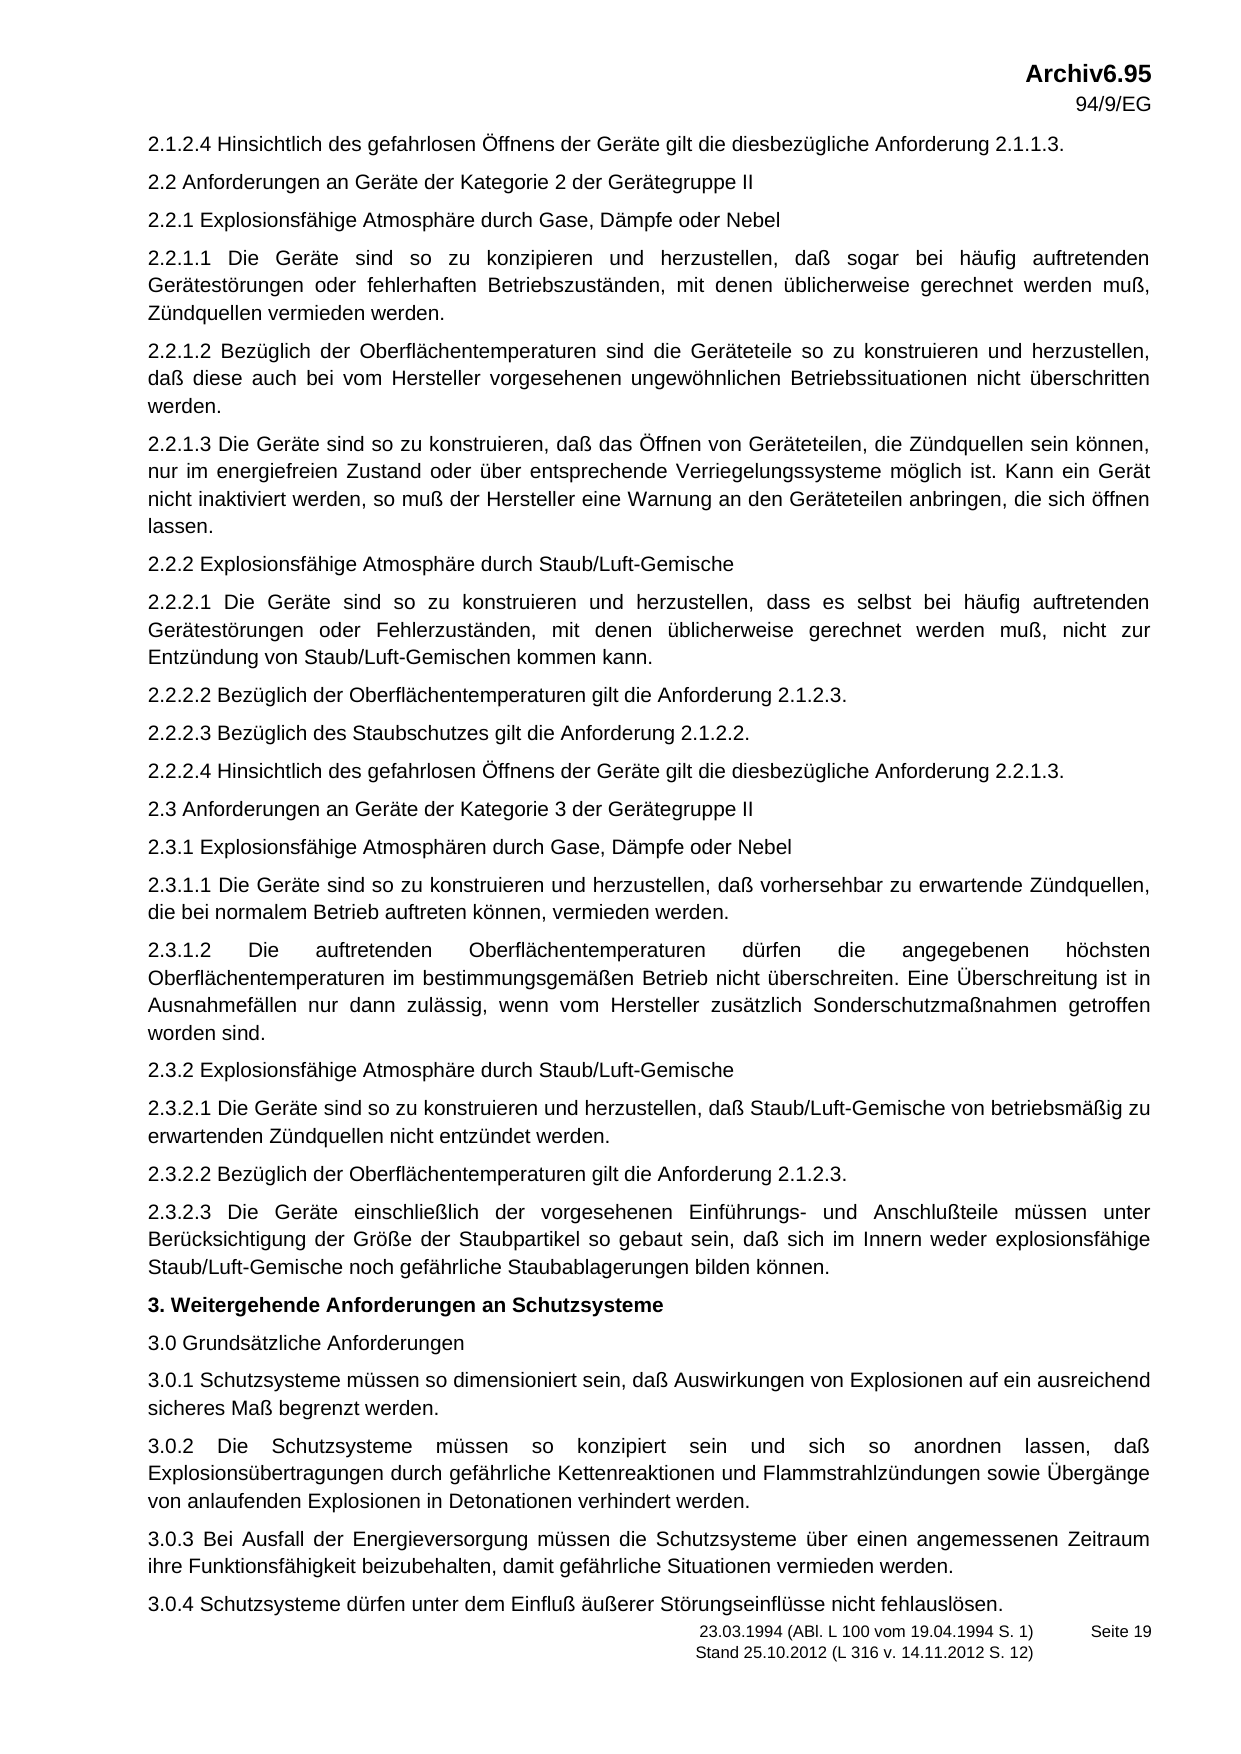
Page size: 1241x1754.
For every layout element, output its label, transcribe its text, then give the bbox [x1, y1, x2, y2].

text 2.3.2.2 Bezüglich der Oberflächentemperaturen gilt die Anforderung 2.1.2.3. [148, 1162, 1152, 1186]
text 2.3.1 Explosionsfähige Atmosphären durch Gase, Dämpfe oder Nebel [148, 834, 1152, 858]
text 2.1.2.4 Hinsichtlich des gefahrlosen Öffnens der Geräte gilt die diesbezügliche Anforderung 2.1.1.3. [148, 132, 1152, 156]
text 2.2.1.3 Die Geräte sind so zu konstruieren, daß das Öffnen von Geräteteilen, die Zündquellen sein können, nur im energiefreien Zustand oder über entsprechende Verriegelungssysteme möglich ist. Kann ein Gerät nicht inaktiviert werden, so muß der Hersteller eine Warnung an den Geräteteilen anbringen, die sich öffnen lassen. [148, 432, 1152, 538]
text 2.2.1.1 Die Geräte sind so zu konzipieren und herzustellen, daß sogar bei häufig auftretenden Gerätestörungen oder fehlerhaften Betriebszuständen, mit denen üblicherweise gerechnet werden muß, Zündquellen vermieden werden. [148, 246, 1152, 325]
text 3.0.2 Die Schutzsysteme müssen so konzipiert sein und sich so anordnen lassen, daß Explosionsübertragungen durch gefährliche Kettenreaktionen und Flammstrahlzündungen sowie Übergänge von anlaufenden Explosionen in Detonationen verhindert werden. [148, 1434, 1152, 1513]
text 2.2.1.2 Bezüglich der Oberflächentemperaturen sind die Geräteteile so zu konstruieren und herzustellen, daß diese auch bei vom Hersteller vorgesehenen ungewöhnlichen Betriebssituationen nicht überschritten werden. [148, 339, 1152, 418]
text 2.3.2.1 Die Geräte sind so zu konstruieren und herzustellen, daß Staub/Luft-Gemische von betriebsmäßig zu erwartenden Zündquellen nicht entzündet werden. [148, 1096, 1152, 1148]
text 2.3 Anforderungen an Geräte der Kategorie 3 der Gerätegruppe II [148, 797, 1152, 821]
text 2.2.2.3 Bezüglich des Staubschutzes gilt die Anforderung 2.1.2.2. [148, 721, 1152, 745]
text 2.3.1.1 Die Geräte sind so zu konstruieren und herzustellen, daß vorhersehbar zu erwartende Zündquellen, die bei normalem Betrieb auftreten können, vermieden werden. [148, 872, 1152, 924]
text 2.2 Anforderungen an Geräte der Kategorie 2 der Gerätegruppe II [148, 170, 1152, 194]
text 2.2.2.1 Die Geräte sind so zu konstruieren und herzustellen, dass es selbst bei häufig auftretenden Gerätestörungen oder Fehlerzuständen, mit denen üblicherweise gerechnet werden muß, nicht zur Entzündung von Staub/Luft-Gemischen kommen kann. [148, 590, 1152, 669]
text 2.2.1 Explosionsfähige Atmosphäre durch Gase, Dämpfe oder Nebel [148, 208, 1152, 232]
text 3. Weitergehende Anforderungen an Schutzsysteme [148, 1292, 1152, 1316]
text 2.3.2 Explosionsfähige Atmosphäre durch Staub/Luft-Gemische [148, 1058, 1152, 1082]
text 2.2.2 Explosionsfähige Atmosphäre durch Staub/Luft-Gemische [148, 552, 1152, 576]
text 2.2.2.4 Hinsichtlich des gefahrlosen Öffnens der Geräte gilt die diesbezügliche Anforderung 2.2.1.3. [148, 759, 1152, 783]
text 2.3.2.3 Die Geräte einschließlich der vorgesehenen Einführungs- und Anschlußteile müssen unter Berücksichtigung der Größe der Staubpartikel so gebaut sein, daß sich im Innern weder explosionsfähige Staub/Luft-Gemische noch gefährliche Staubablagerungen bilden können. [148, 1199, 1152, 1278]
text 3.0.4 Schutzsysteme dürfen unter dem Einfluß äußerer Störungseinflüsse nicht fehlauslösen. [148, 1592, 1152, 1616]
text 3.0.1 Schutzsysteme müssen so dimensioniert sein, daß Auswirkungen von Explosionen auf ein ausreichend sicheres Maß begrenzt werden. [148, 1368, 1152, 1420]
text 2.2.2.2 Bezüglich der Oberflächentemperaturen gilt die Anforderung 2.1.2.3. [148, 683, 1152, 707]
text 3.0.3 Bei Ausfall der Energieversorgung müssen die Schutzsysteme über einen angemessenen Zeitraum ihre Funktionsfähigkeit beizubehalten, damit gefährliche Situationen vermieden werden. [148, 1527, 1152, 1578]
text 3.0 Grundsätzliche Anforderungen [148, 1330, 1152, 1354]
text 2.3.1.2 Die auftretenden Oberflächentemperaturen dürfen die angegebenen höchsten Oberflächentemperaturen im bestimmungsgemäßen Betrieb nicht überschreiten. Eine Überschreitung ist in Ausnahmefällen nur dann zulässig, wenn vom Hersteller zusätzlich Sonderschutzmaßnahmen getroffen worden sind. [148, 938, 1152, 1044]
